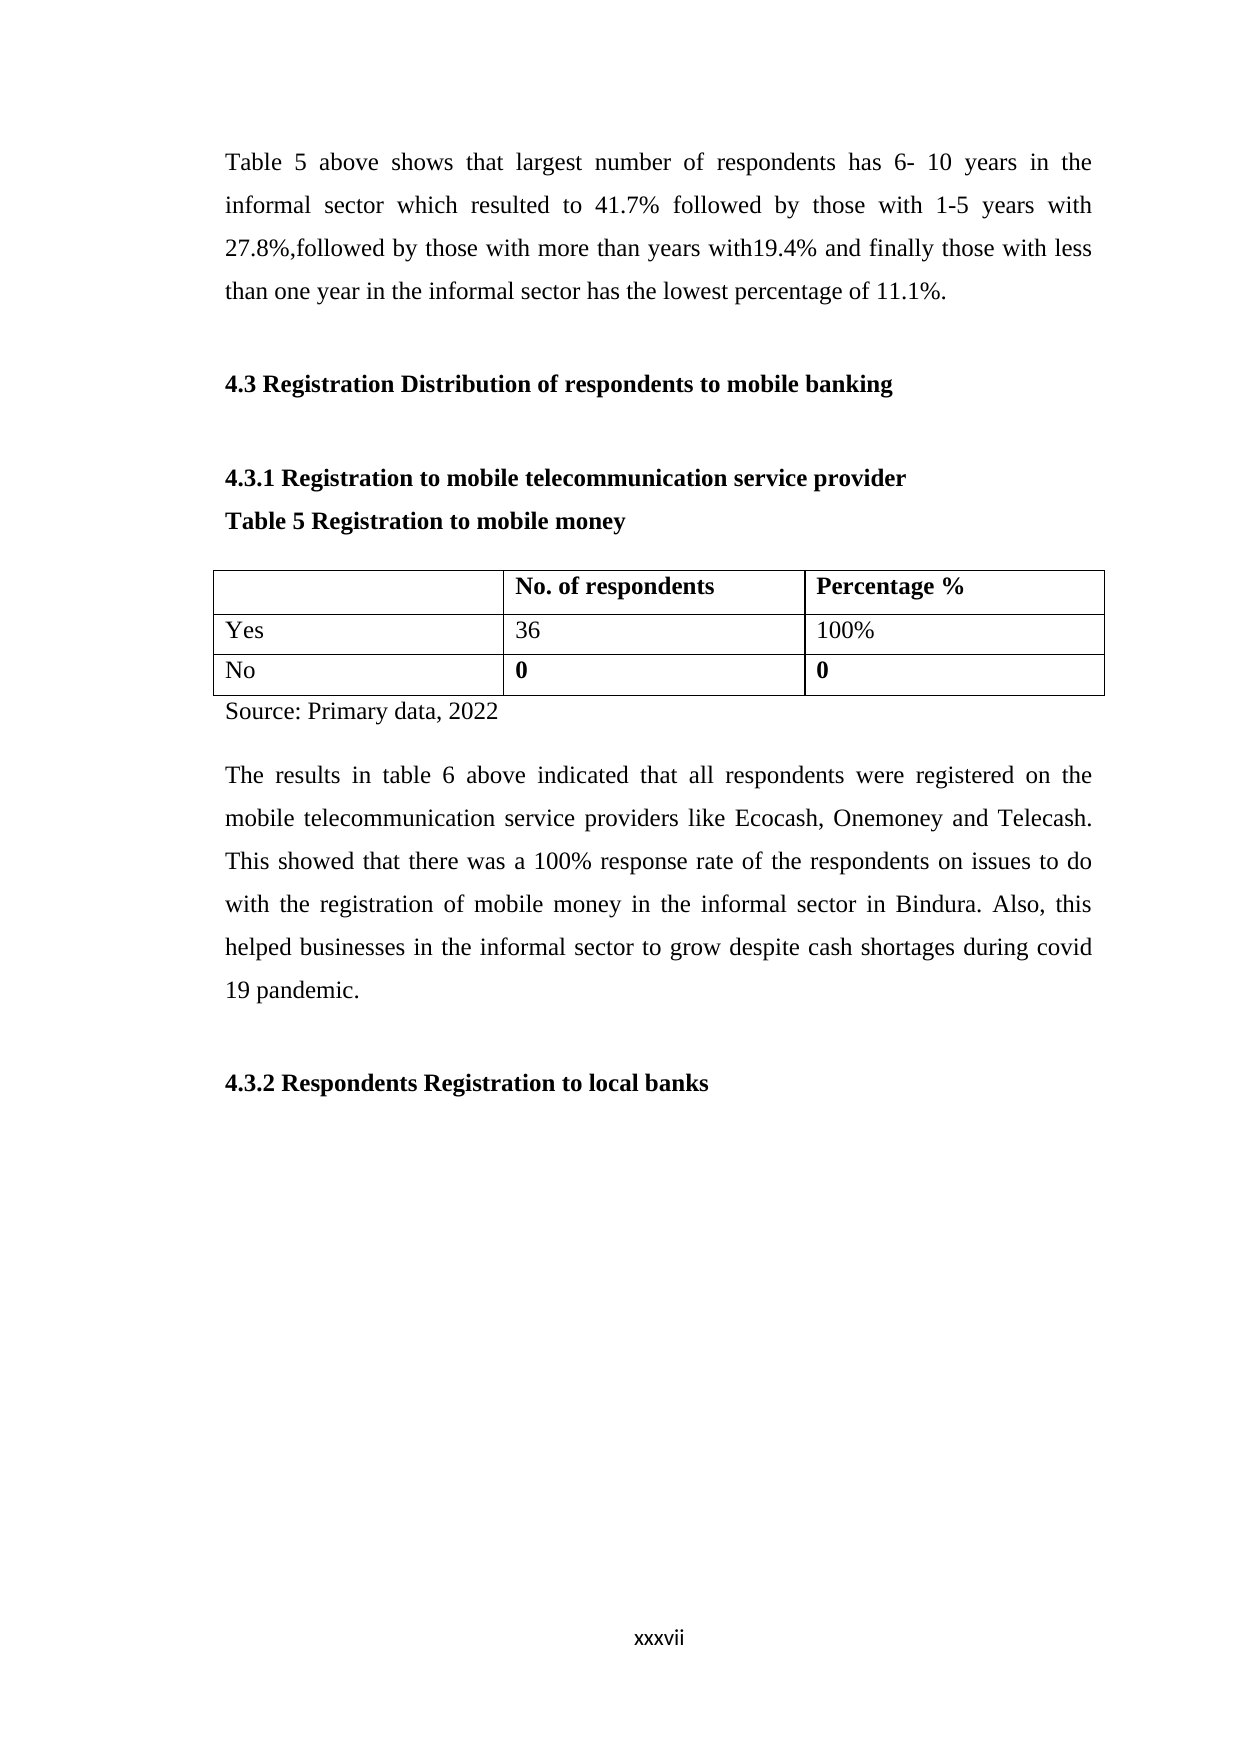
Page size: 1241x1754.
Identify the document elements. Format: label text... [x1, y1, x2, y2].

subtitle 4.3.2 Respondents Registration to local banks [225, 1068, 1093, 1097]
text Table 5 above shows that largest number of respondents has 6- 10 years in the informal sector which resulted to 41.7% followed by those with 1-5 years with 27.8%,followed by those with more than years with19.4% and finally those with less than one year in the informal sector has the lowest percentage of 11.1%. [225, 147, 1093, 305]
table_header No. of respondents [504, 571, 804, 614]
table_cell 36 [504, 615, 804, 654]
subtitle 4.3.1 Registration to mobile telecommunication service provider [225, 463, 1093, 491]
table_cell Yes [214, 615, 503, 654]
table_header Percentage % [806, 571, 1104, 614]
table_cell 0 [504, 655, 804, 695]
subtitle 4.3 Registration Distribution of respondents to mobile banking [225, 369, 1093, 398]
table_cell 0 [806, 655, 1104, 695]
table_cell 100% [806, 615, 1104, 654]
table_cell No [214, 655, 503, 695]
text Source: Primary data, 2022 [225, 696, 1093, 724]
text The results in table 6 above indicated that all respondents were registered on the mobile telecommunication service providers like Ecocash, Onemoney and Telecash. This showed that there was a 100% response rate of the respondents on issues to do with the registration of mobile money in the informal sector in Bindura. Also, this helped businesses in the informal sector to grow despite cash shortages during covid 19 pandemic. [225, 760, 1093, 1004]
table_header [214, 571, 503, 614]
